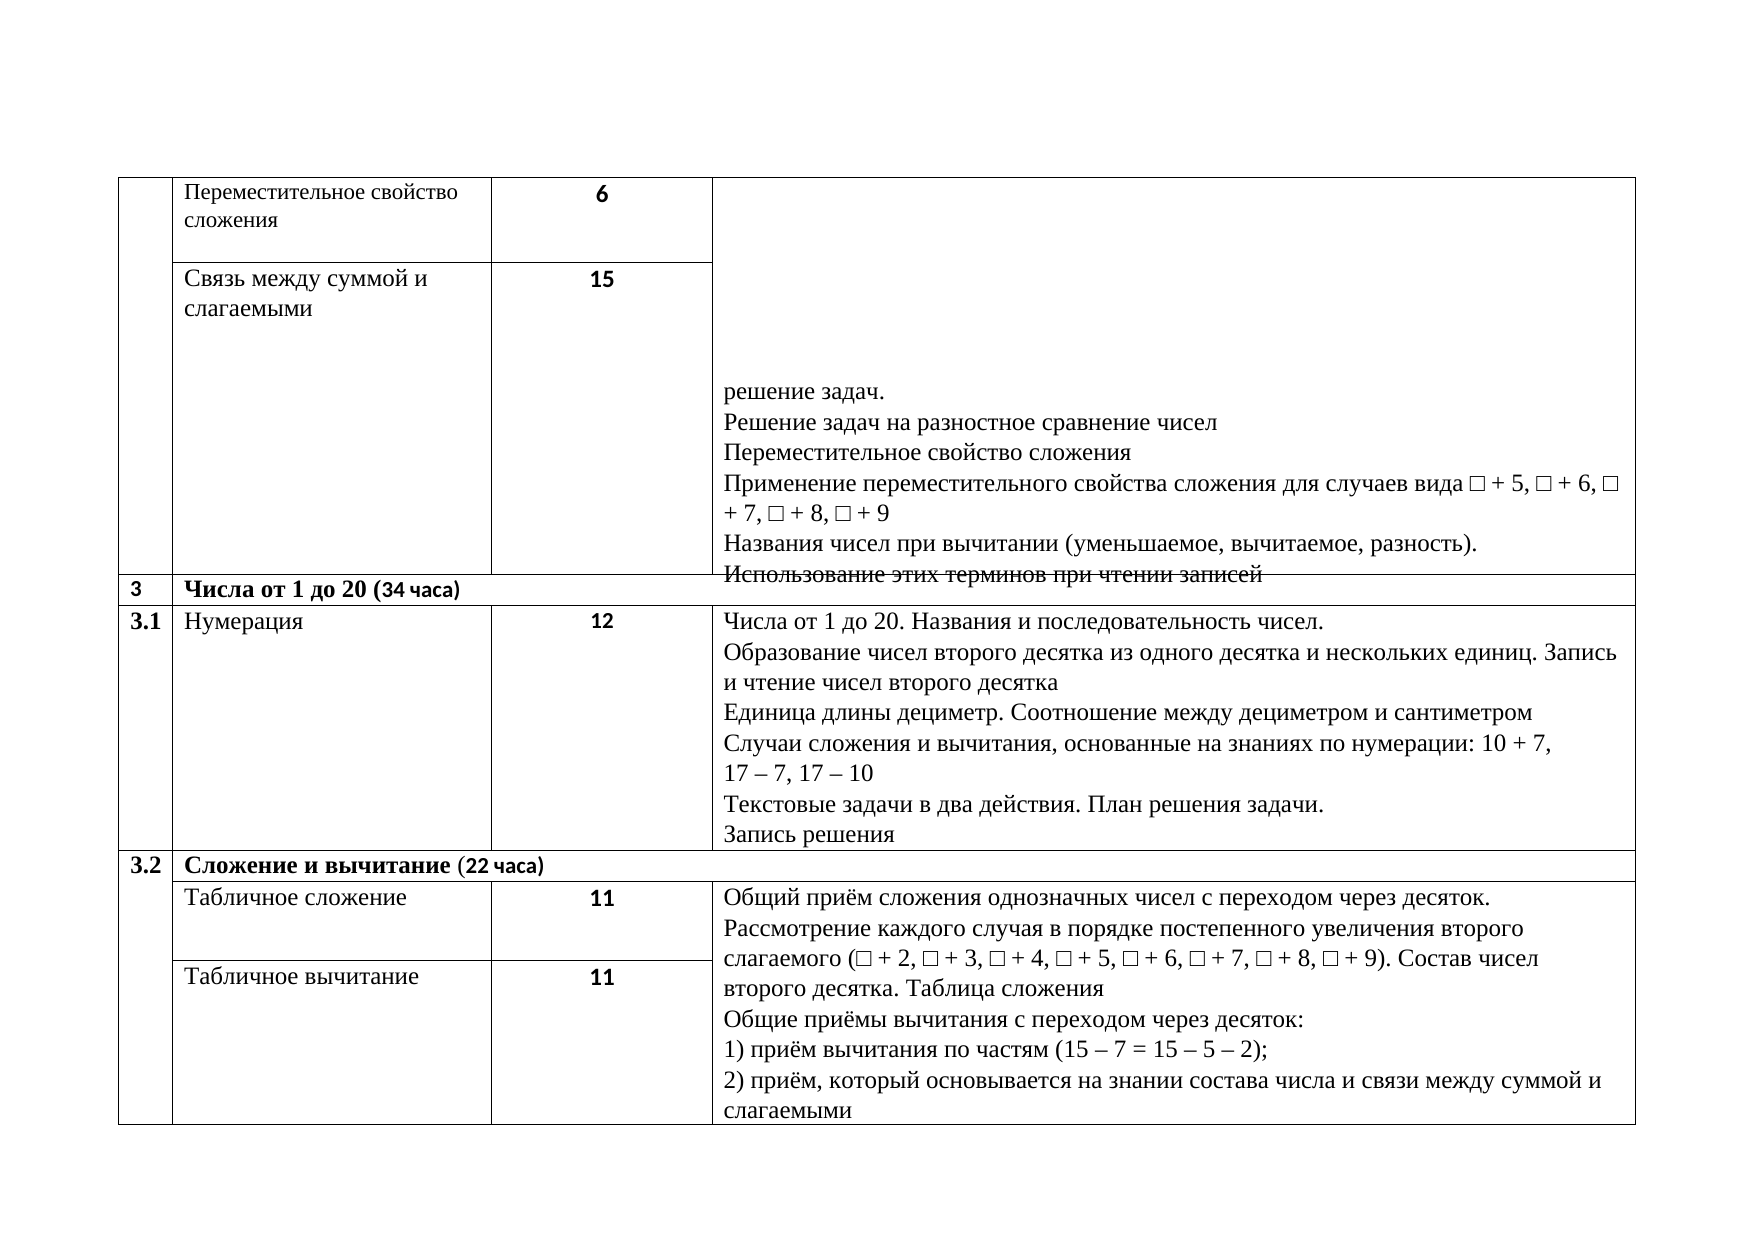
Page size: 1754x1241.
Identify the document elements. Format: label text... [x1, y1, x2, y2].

table_cell 6 [492, 178, 712, 262]
table_cell Числа от 1 до 20. Названия и последовательность чисел. Образование чисел второго десятка из одного десятка и нескольких единиц. Запись и чтение чисел второго десятка Единица длины дециметр. Соотношение между дециметром и сантиметром Случаи сложения и вычитания, основанные на знаниях по нумерации: 10 + 7, 17 – 7, 17 – 10 Текстовые задачи в два действия. План решения задачи. Запись решения [713, 606, 1635, 849]
table_cell Табличное сложение [173, 882, 491, 960]
table_cell 3 [119, 575, 172, 605]
table_cell Общий приём сложения однозначных чисел с переходом через десяток. Рассмотрение каждого случая в порядке постепенного увеличения второго слагаемого (□ + 2, □ + 3, □ + 4, □ + 5, □ + 6, □ + 7, □ + 8, □ + 9). Состав чисел второго десятка. Таблица сложения Общие приёмы вычитания с переходом через десяток: 1) приём вычитания по частям (15 – 7 = 15 – 5 – 2); 2) приём, который основывается на знании состава числа и связи между суммой и слагаемыми Решение текстовых задач [713, 882, 1635, 1124]
table_cell Числа от 1 до 20 (34 часа) [173, 575, 1635, 605]
table_cell 3.1 [119, 606, 172, 849]
table_cell Нумерация [173, 606, 491, 849]
table_cell Связь между суммой и слагаемыми [173, 263, 491, 573]
table_cell 15 [492, 263, 712, 573]
table_cell Переместительное свойство сложения [173, 178, 491, 262]
table_cell 3.2 [119, 851, 172, 1124]
table_cell Сложение и вычитание (22 часа) [173, 851, 1635, 881]
table_cell 12 [492, 606, 712, 849]
table_cell 11 [492, 882, 712, 960]
table_cell Табличное вычитание [173, 961, 491, 1124]
table_cell 11 [492, 961, 712, 1124]
